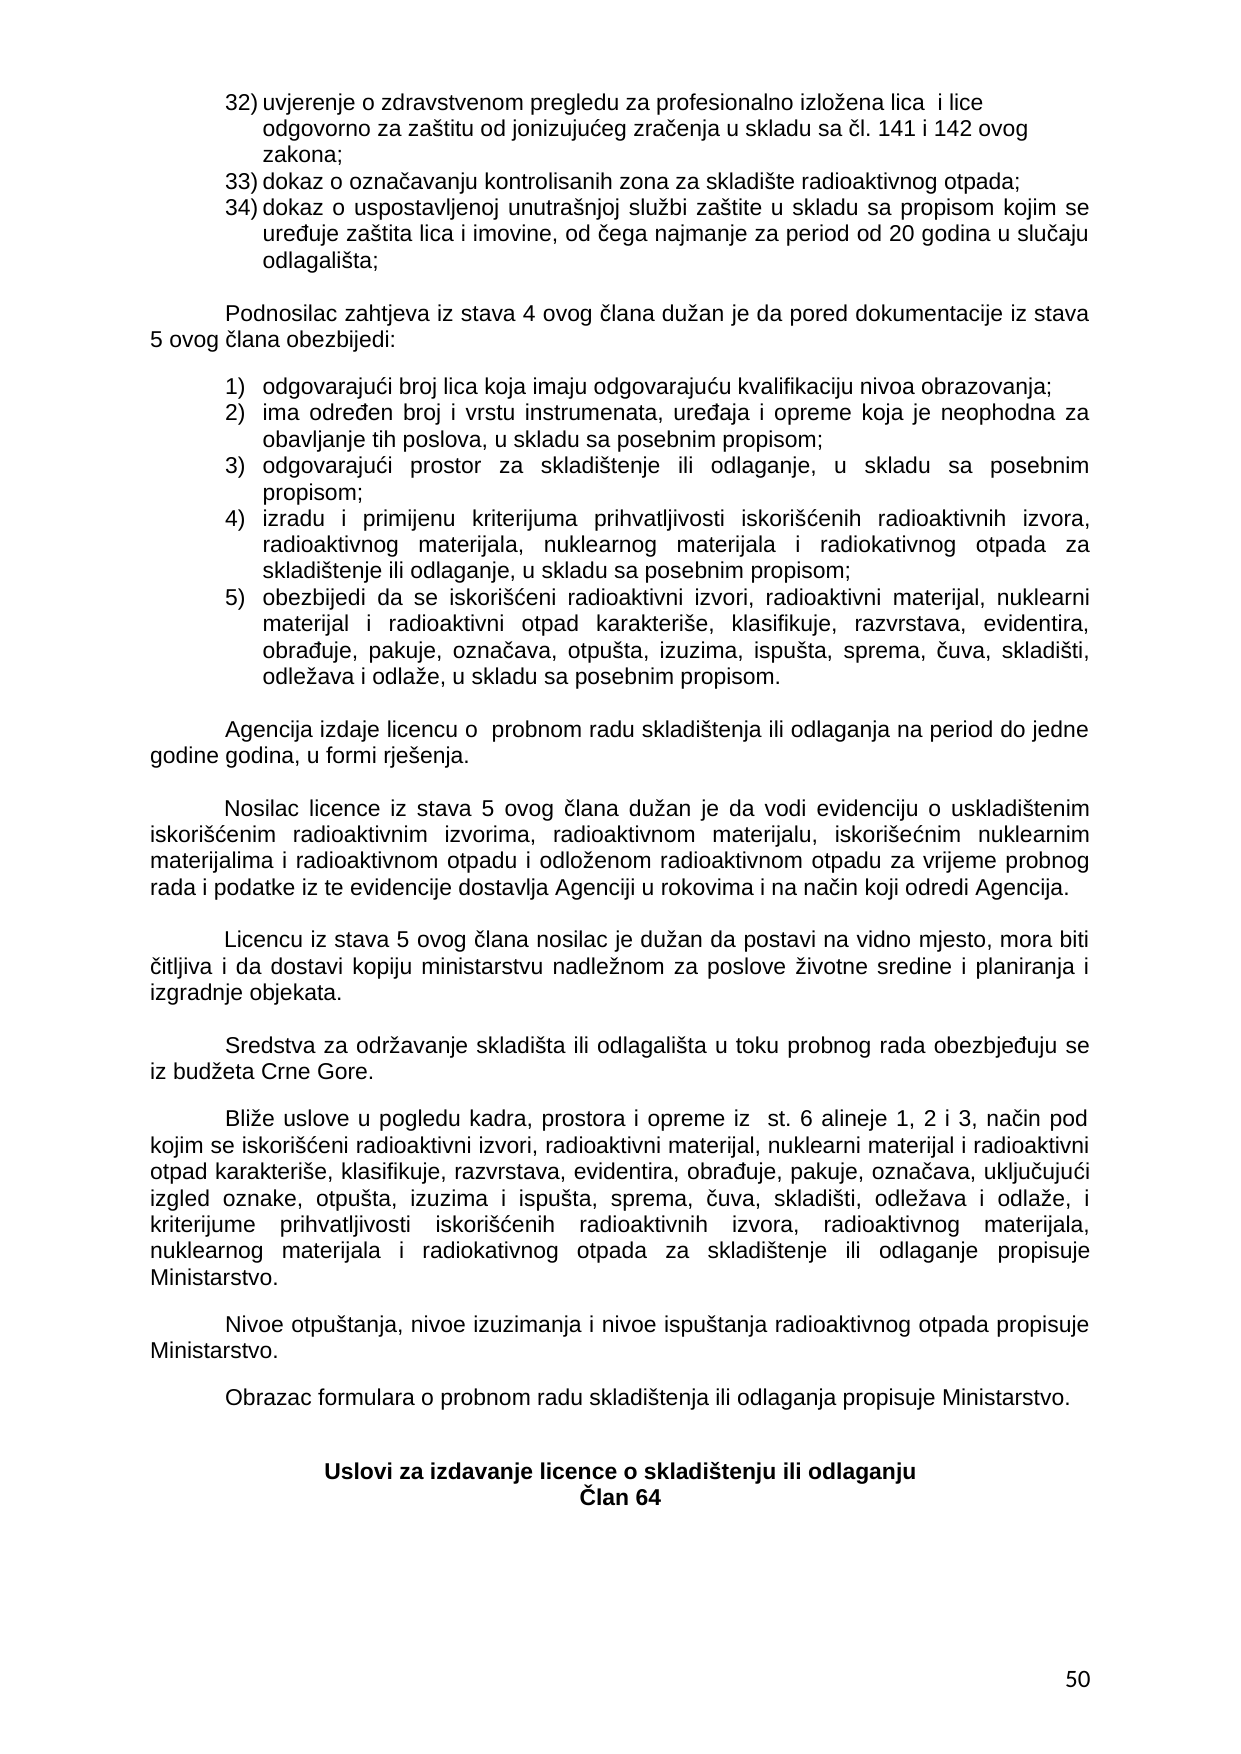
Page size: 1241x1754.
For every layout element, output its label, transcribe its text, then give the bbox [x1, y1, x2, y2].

text Obrazac formulara o probnom radu skladištenja ili odlaganja propisuje Ministarstvo. [150, 1384, 1090, 1411]
text Podnosilac zahtjeva iz stava 4 ovog člana dužan je da pored dokumentacije iz stava 5 ovog člana obezbijedi: [150, 299, 1090, 352]
list uvjerenje o zdravstvenom pregledu za profesionalno izložena lica i lice odgovorno za zaštitu od jonizujućeg zračenja u skladu sa čl. 141 i 142 ovog zakona; [225, 89, 1090, 168]
text Agencija izdaje licencu o probnom radu skladištenja ili odlaganja na period do jedne godine godina, u formi rješenja. [150, 716, 1090, 768]
text Nivoe otpuštanja, nivoe izuzimanja i nivoe ispuštanja radioaktivnog otpada propisuje Ministarstvo. [150, 1311, 1090, 1363]
text Uslovi za izdavanje licence o skladištenju ili odlaganju [150, 1458, 1090, 1484]
text Licencu iz stava 5 ovog člana nosilac je dužan da postavi na vidno mjesto, mora biti čitljiva i da dostavi kopiju ministarstvu nadležnom za poslove životne sredine i planiranja i izgradnje objekata. [150, 926, 1090, 1006]
list izradu i primijenu kriterijuma prihvatljivosti iskorišćenih radioaktivnih izvora, radioaktivnog materijala, nuklearnog materijala i radiokativnog otpada za skladištenje ili odlaganje, u skladu sa posebnim propisom; [225, 505, 1090, 584]
text Član 64 [150, 1484, 1090, 1511]
text Nosilac licence iz stava 5 ovog člana dužan je da vodi evidenciju o uskladištenim iskorišćenim radioaktivnim izvorima, radioaktivnom materijalu, iskorišećnim nuklearnim materijalima i radioaktivnom otpadu i odloženom radioaktivnom otpadu za vrijeme probnog rada i podatke iz te evidencije dostavlja Agenciji u rokovima i na način koji odredi Agencija. [150, 795, 1090, 900]
list odgovarajući prostor za skladištenje ili odlaganje, u skladu sa posebnim propisom; [225, 452, 1090, 505]
text Bliže uslove u pogledu kadra, prostora i opreme iz st. 6 alineje 1, 2 i 3, način pod kojim se iskorišćeni radioaktivni izvori, radioaktivni materijal, nuklearni materijal i radioaktivni otpad karakteriše, klasifikuje, razvrstava, evidentira, obrađuje, pakuje, označava, uključujući izgled oznake, otpušta, izuzima i ispušta, sprema, čuva, skladišti, odležava i odlaže, i kriterijume prihvatljivosti iskorišćenih radioaktivnih izvora, radioaktivnog materijala, nuklearnog materijala i radiokativnog otpada za skladištenje ili odlaganje propisuje Ministarstvo. [150, 1105, 1090, 1290]
list dokaz o uspostavljenoj unutrašnjoj službi zaštite u skladu sa propisom kojim se uređuje zaštita lica i imovine, od čega najmanje za period od 20 godina u slučaju odlagališta; [225, 194, 1090, 273]
list odgovarajući broj lica koja imaju odgovarajuću kvalifikaciju nivoa obrazovanja; [225, 373, 1090, 399]
list ima određen broj i vrstu instrumenata, uređaja i opreme koja je neophodna za obavljanje tih poslova, u skladu sa posebnim propisom; [225, 399, 1090, 452]
list obezbijedi da se iskorišćeni radioaktivni izvori, radioaktivni materijal, nuklearni materijal i radioaktivni otpad karakteriše, klasifikuje, razvrstava, evidentira, obrađuje, pakuje, označava, otpušta, izuzima, ispušta, sprema, čuva, skladišti, odležava i odlaže, u skladu sa posebnim propisom. [225, 584, 1090, 689]
text Sredstva za održavanje skladišta ili odlagališta u toku probnog rada obezbjeđuju se iz budžeta Crne Gore. [150, 1032, 1090, 1084]
list dokaz o označavanju kontrolisanih zona za skladište radioaktivnog otpada; [225, 168, 1090, 194]
